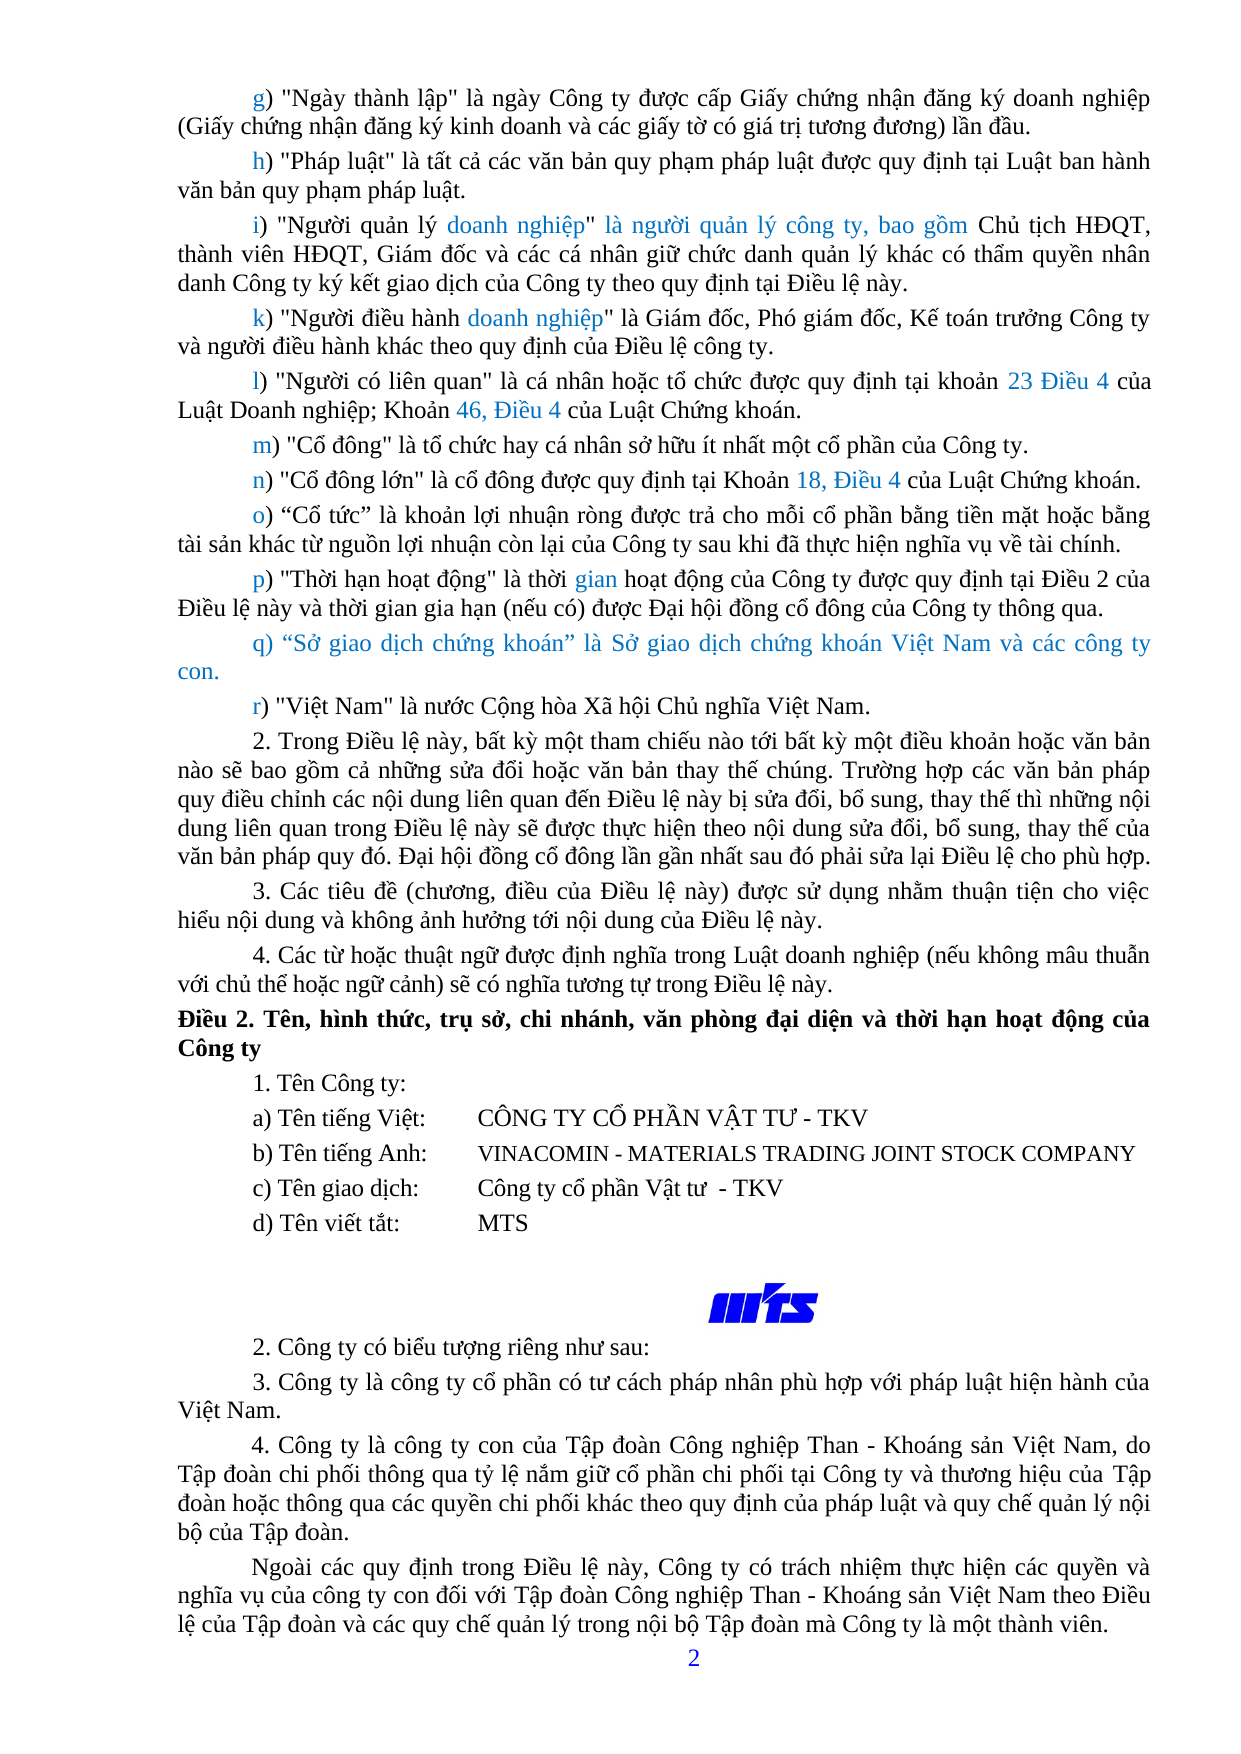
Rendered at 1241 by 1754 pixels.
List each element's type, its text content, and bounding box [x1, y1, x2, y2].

text p) "Thời hạn hoạt động" là thời gian hoạt động của Công ty được quy định tại Điều 2 của Điều lệ này và thời gian gia hạn (nếu có) được Đại hội đồng cổ đông của Công ty thông qua. [177, 564, 1152, 621]
text Ngoài các quy định trong Điều lệ này, Công ty có trách nhiệm thực hiện các quyền và nghĩa vụ của công ty con đối với Tập đoàn Công nghiệp Than - Khoáng sản Việt theo Điều lệ của Tập đoàn và các quy chế quản lý trong nội bộ Tập đoàn mà Công ty là một thành viên. [177, 1552, 1152, 1638]
text Điều 2. Tên, hình thức, trụ sở, chi nhánh, văn phòng đại diện và thời hạn hoạt động của Công ty [177, 1004, 1152, 1061]
text o) “Cổ tức” là khoản lợi nhuận ròng được trả cho mỗi cổ phần bằng tiền mặt hoặc bằng tài sản khác từ nguồn lợi nhuận còn lại của Công ty sau khi đã thực hiện nghĩa vụ về tài chính. [177, 500, 1152, 558]
text k) "Người điều hành doanh nghiệp" là Giám đốc, Phó giám đốc, Kế toán trưởng Công ty và người điều hành khác theo quy định của Điều lệ công ty. [177, 303, 1152, 360]
text 2. Trong Điều lệ này, bất kỳ một tham chiếu nào tới bất kỳ một điều khoản hoặc văn bản nào sẽ bao gồm cả những sửa đổi hoặc văn bản thay thế chúng. Trường hợp các văn bản pháp quy điều chỉnh các nội dung liên quan đến Điều lệ này bị sửa đổi, bổ sung, thay thế thì những nội dung liên quan trong Điều lệ này sẽ được thực hiện theo nội dung sửa đổi, bổ sung, thay thế của văn bản pháp quy đó. Đại hội đồng cổ đông lần gần nhất sau đó phải sửa lại Điều lệ cho phù hợp. [177, 726, 1152, 870]
text 4. Công ty là công ty con của Tập đoàn Công nghiệp Than - Khoáng sản Việt , do Tập đoàn chi phối thông qua tỷ lệ nắm giữ cổ phần chi phối tại Công ty và thương hiệu của Tập đoàn hoặc thông qua các quyền chi phối khác theo quy định của pháp luật và quy chế quản lý nội bộ của Tập đoàn. [177, 1430, 1152, 1545]
text m) "Cổ đông" là tổ chức hay cá nhân sở hữu ít nhất một cổ phần của Công ty. [177, 430, 1152, 459]
text 3. Các tiêu đề (chương, điều của Điều lệ này) được sử dụng nhằm thuận tiện cho việc hiểu nội dung và không ảnh hưởng tới nội dung của Điều lệ này. [177, 876, 1152, 934]
text 3. Công ty là công ty cổ phần có tư cách pháp nhân phù hợp với pháp luật hiện hành của Việt . [177, 1367, 1152, 1424]
text 2. Công ty có biểu tượng riêng như sau: [177, 1243, 1152, 1360]
text c) Tên giao dịch: Công ty cổ phần Vật tư - TKV [177, 1173, 1152, 1201]
text 1. Tên Công ty: [177, 1068, 1152, 1096]
text n) "Cổ đông lớn" là cổ đông được quy định tại Khoản 18, Điều 4 của Luật Chứng khoán. [177, 465, 1152, 494]
text 4. Các từ hoặc thuật ngữ được định nghĩa trong Luật doanh nghiệp (nếu không mâu thuẫn với chủ thể hoặc ngữ cảnh) sẽ có nghĩa tương tự trong Điều lệ này. [177, 940, 1152, 998]
text g) "Ngày thành lập" là ngày Công ty được cấp Giấy chứng nhận đăng ký doanh nghiệp (Giấy chứng nhận đăng ký kinh doanh và các giấy tờ có giá trị tương đương) lần đầu. [177, 83, 1152, 140]
text q) “Sở giao dịch chứng khoán” là Sở giao dịch chứng khoán Việt Nam và các công ty con. [177, 628, 1152, 685]
text i) "Người quản lý doanh nghiệp" là người quản lý công ty, bao gồm Chủ tịch HĐQT, thành viên HĐQT, Giám đốc và các cá nhân giữ chức danh quản lý khác có thẩm quyền nhân danh Công ty ký kết giao dịch của Công ty theo quy định tại Điều lệ này. [177, 210, 1152, 296]
text l) "Người có liên quan" là cá nhân hoặc tổ chức được quy định tại khoản 23 Điều 4 của Luật Doanh nghiệp; Khoản 46, Điều 4 của Luật Chứng khoán. [177, 366, 1152, 424]
text b) Tên tiếng Anh: VINACOMIN - MATERIALS TRADING JOINT STOCK COMPANY [177, 1138, 1152, 1166]
text d) Tên viết tắt: MTS [177, 1208, 1152, 1236]
text a) Tên tiếng Việt: CÔNG TY CỔ PHẦN VẬT TƯ - TKV [177, 1103, 1152, 1131]
picture [656, 1242, 879, 1355]
text r) "Việt " là nước Cộng hòa Xã hội Chủ nghĩa Việt . [177, 691, 1152, 720]
text h) "Pháp luật" là tất cả các văn bản quy phạm pháp luật được quy định tại Luật ban hành văn bản quy phạm pháp luật. [177, 146, 1152, 204]
